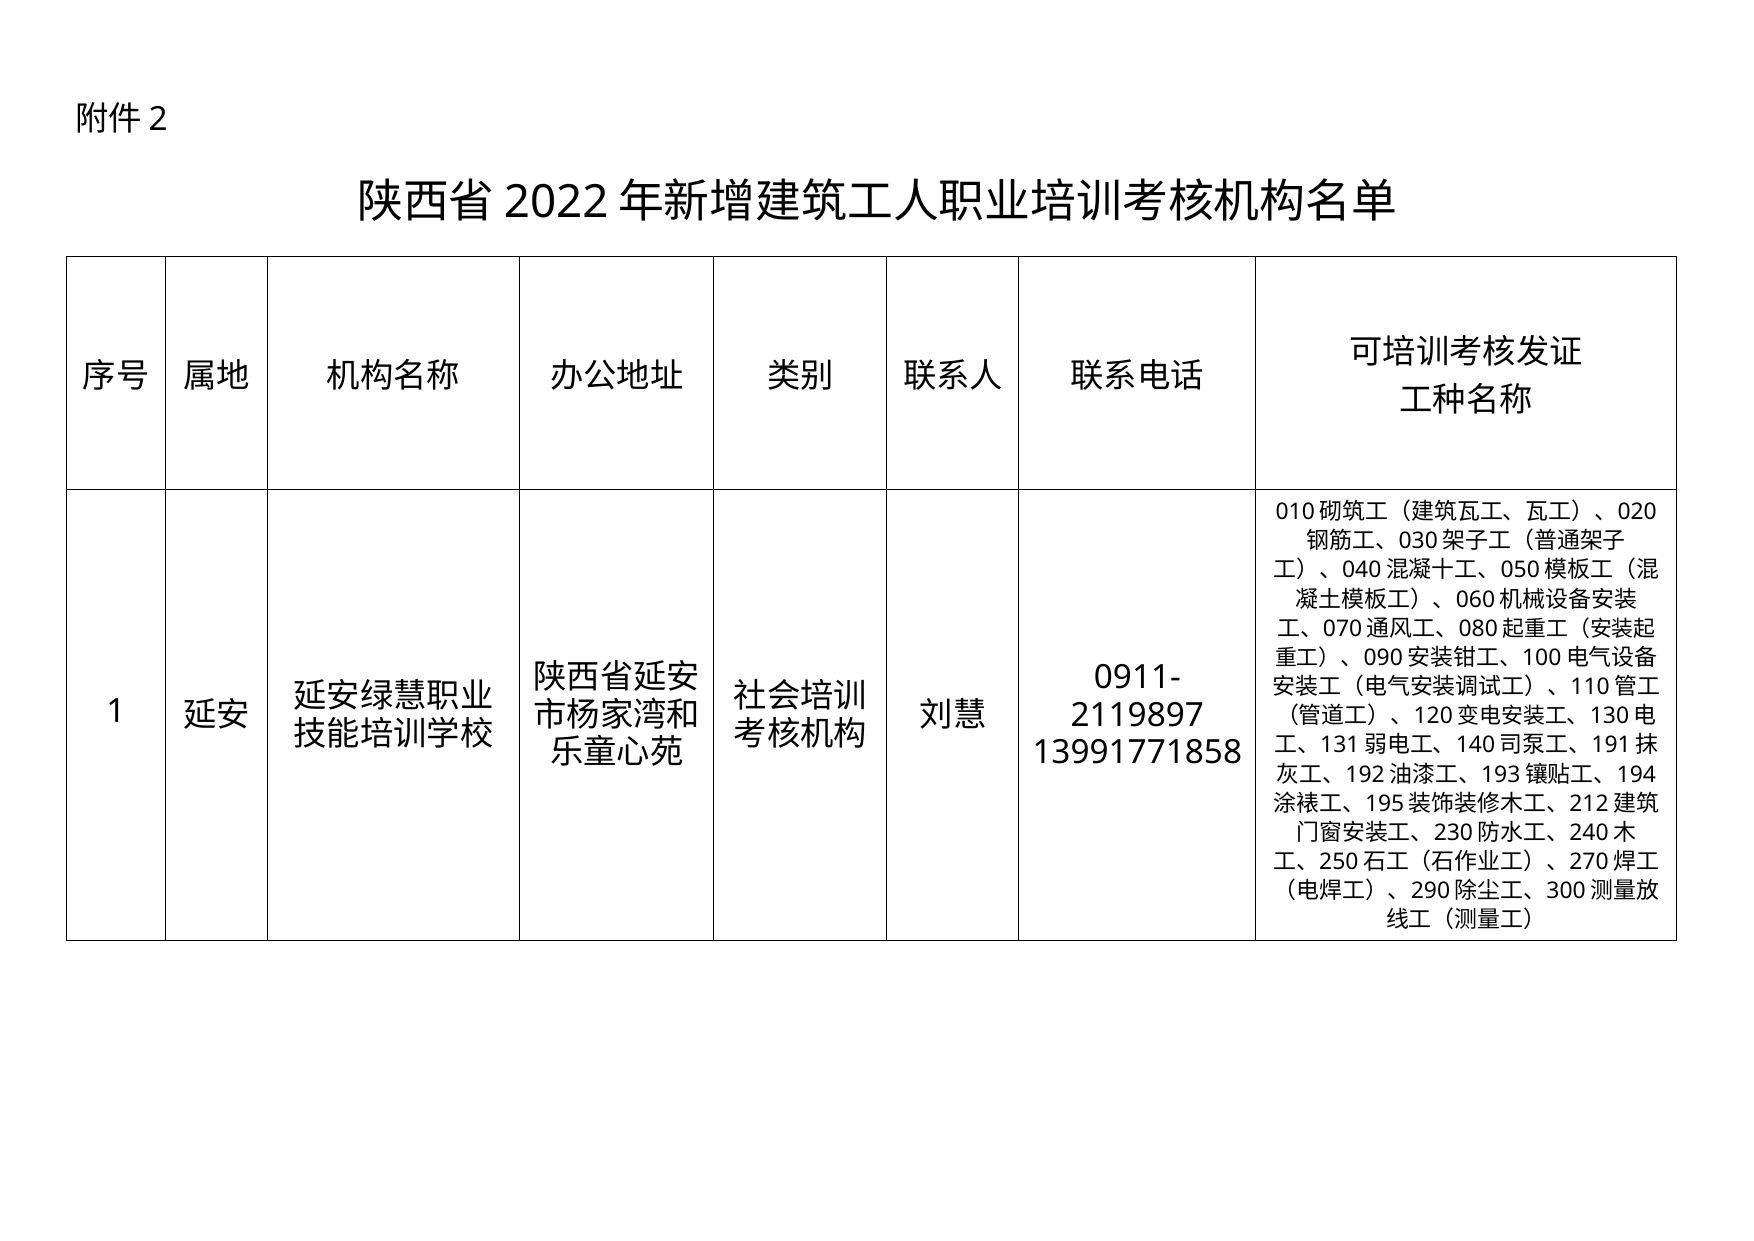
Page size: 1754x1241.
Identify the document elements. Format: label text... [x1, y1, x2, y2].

table_header 序号 [67, 257, 165, 489]
table_cell 社会培训考核机构 [714, 490, 886, 939]
table_header 类别 [714, 257, 886, 489]
table_cell 刘慧 [887, 490, 1018, 939]
table_header 属地 [166, 257, 267, 489]
text 陕西省2022年新增建筑工人职业培训考核机构名单 [75, 149, 1679, 246]
table_header 联系电话 [1019, 257, 1255, 489]
table_cell 0911-2119897 13991771858 [1019, 490, 1255, 939]
table_cell 延安绿慧职业技能培训学校 [268, 490, 519, 939]
table_header 办公地址 [520, 257, 713, 489]
table_cell 延安 [166, 490, 267, 939]
table_cell 陕西省延安市杨家湾和乐童心苑 [520, 490, 713, 939]
text 附件2 [75, 84, 1679, 149]
table_cell 1 [67, 490, 165, 939]
table_header 可培训考核发证 工种名称 [1256, 257, 1676, 489]
table_header 机构名称 [268, 257, 519, 489]
table_cell 010砌筑工（建筑瓦工、瓦工）、020钢筋工、030架子工（普通架子工）、040混凝十工、050模板工（混凝土模板工）、060机械设备安装工、070通风工、080起重工（安装起重工）、090安装钳工、100电气设备安装工（电气安装调试工）、110管工（管道工）、120变电安装工、130电工、131弱电工、140司泵工、191抹灰工、192油漆工、193镶贴工、194涂裱工、195装饰装修木工、212建筑门窗安装工、230防水工、240木工、250石工（石作业工）、270焊工（电焊工）、290除尘工、300测量放线工（测量工） [1256, 490, 1676, 939]
table_header 联系人 [887, 257, 1018, 489]
